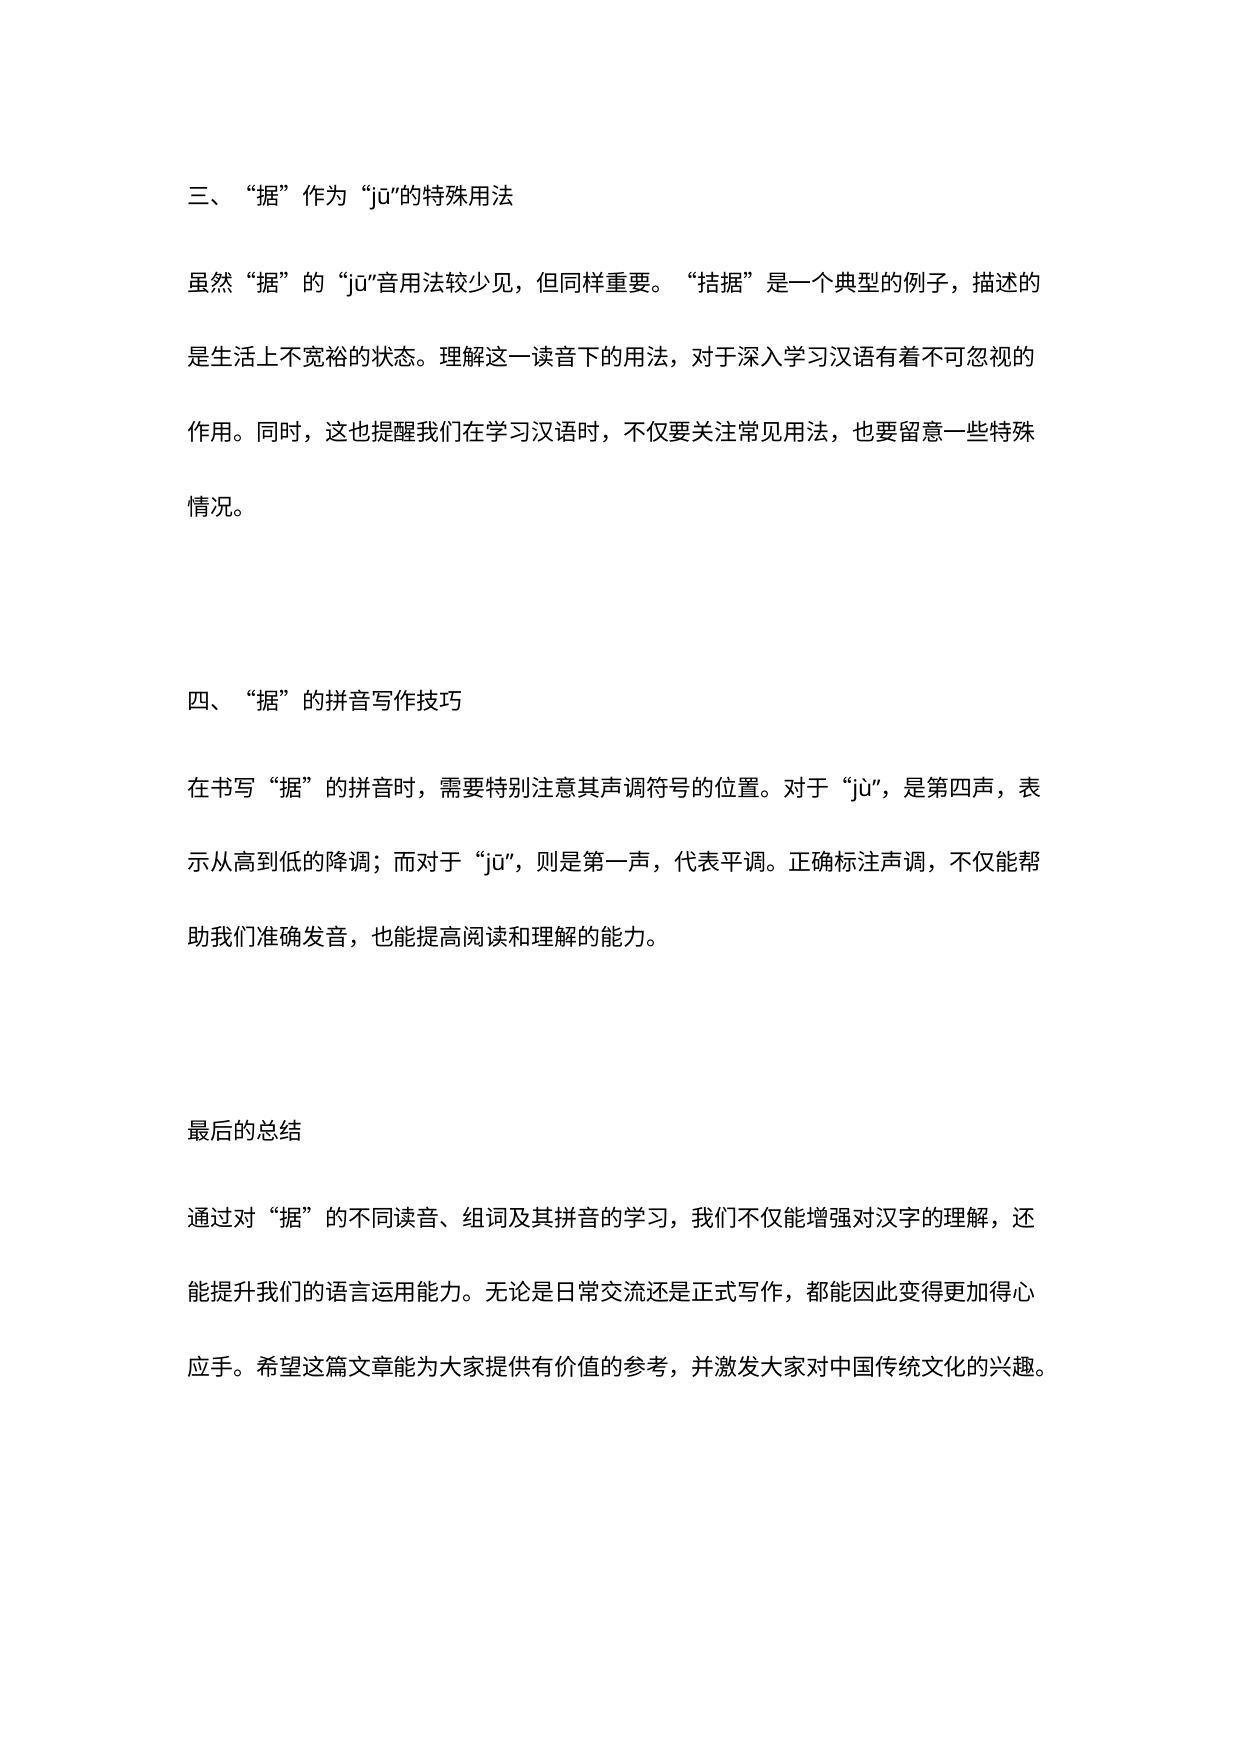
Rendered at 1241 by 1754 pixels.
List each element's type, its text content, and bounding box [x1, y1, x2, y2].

text 通过对“据”的不同读音、组词及其拼音的学习，我们不仅能增强对汉字的理解，还能提升我们的语言运用能力。无论是日常交流还是正式写作，都能因此变得更加得心应手。希望这篇文章能为大家提供有价值的参考，并激发大家对中国传统文化的兴趣。 [187, 1184, 1053, 1398]
text 最后的总结 [187, 1097, 1053, 1162]
text 在书写“据”的拼音时，需要特别注意其声调符号的位置。对于“jù”，是第四声，表示从高到低的降调；而对于“jū”，则是第一声，代表平调。正确标注声调，不仅能帮助我们准确发音，也能提高阅读和理解的能力。 [187, 753, 1053, 968]
text 虽然“据”的“jū”音用法较少见，但同样重要。“拮据”是一个典型的例子，描述的是生活上不宽裕的状态。理解这一读音下的用法，对于深入学习汉语有着不可忽视的作用。同时，这也提醒我们在学习汉语时，不仅要关注常见用法，也要留意一些特殊情况。 [187, 249, 1053, 538]
text 四、“据”的拼音写作技巧 [187, 667, 1053, 732]
text 三、“据”作为“jū”的特殊用法 [187, 162, 1053, 227]
